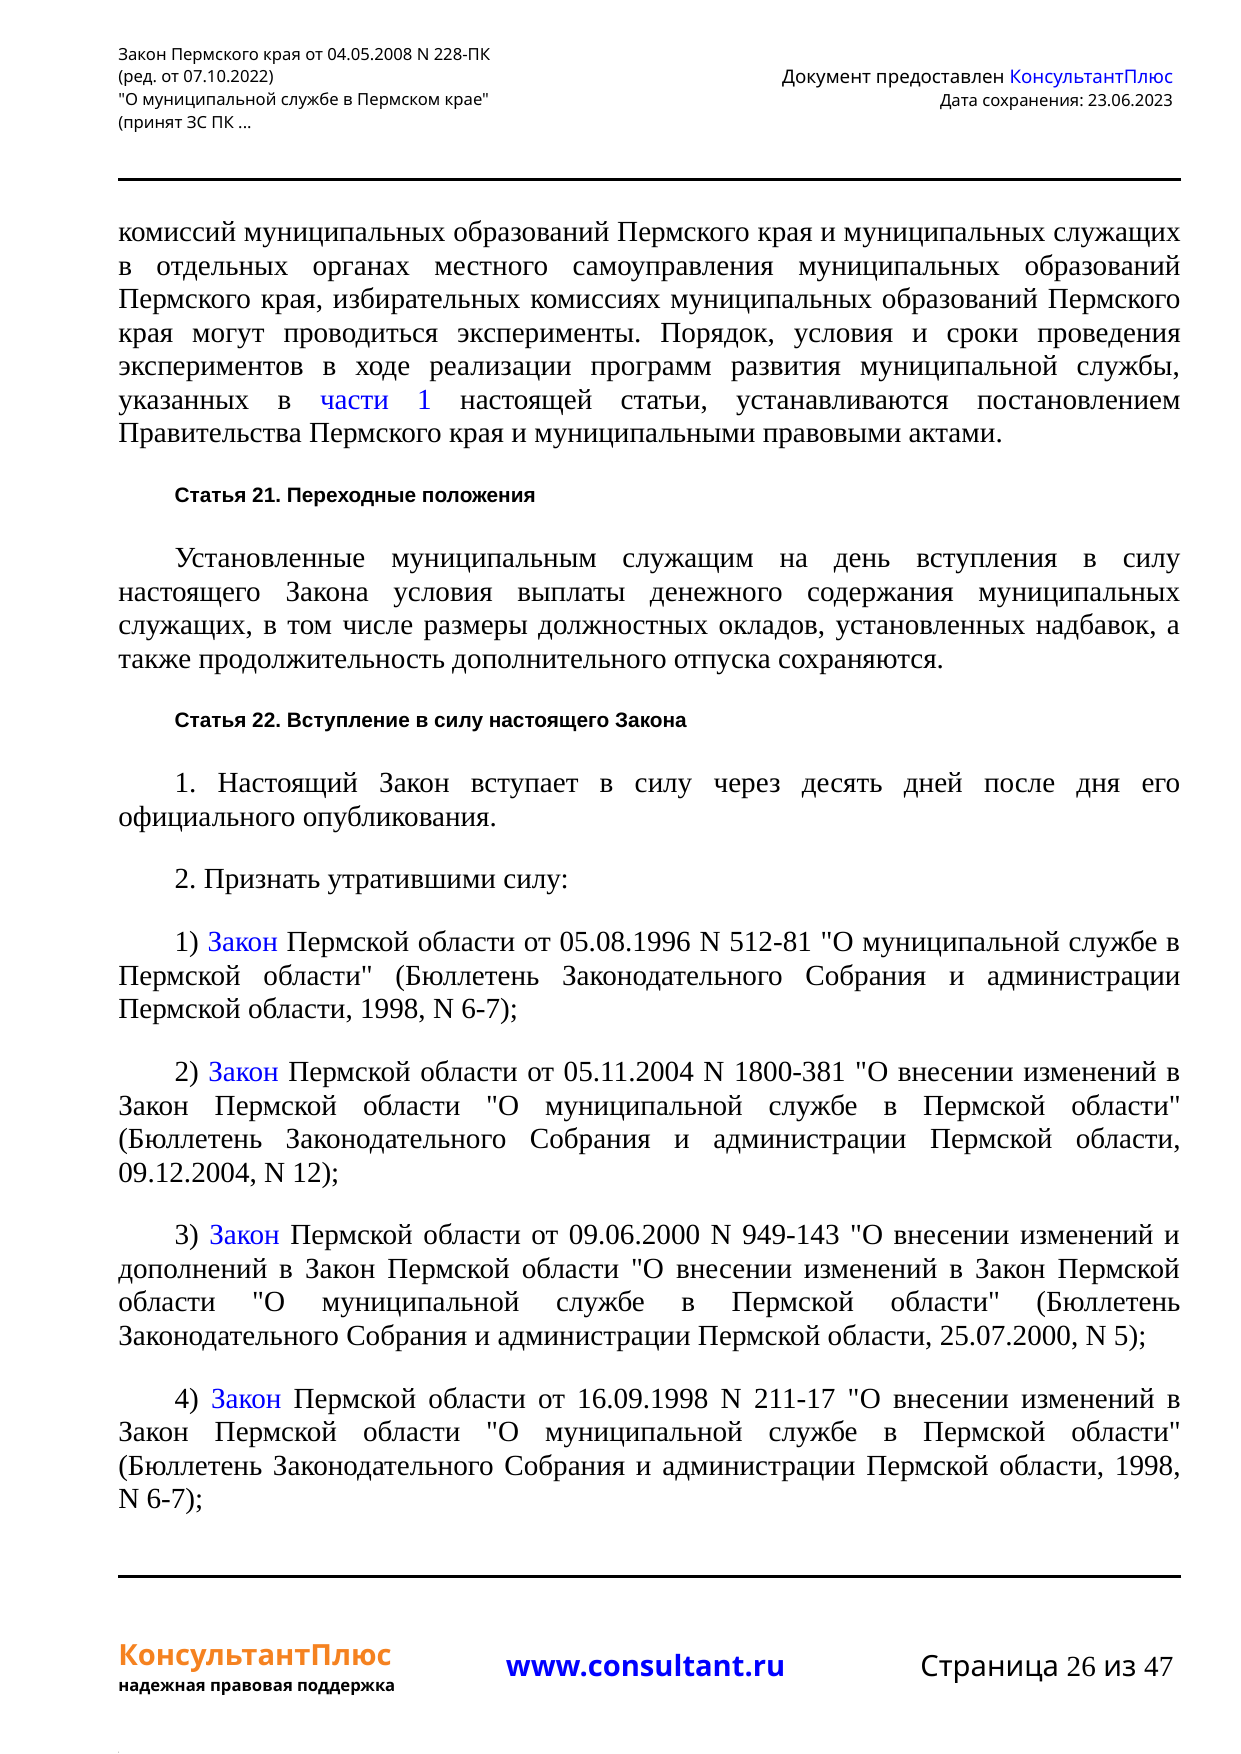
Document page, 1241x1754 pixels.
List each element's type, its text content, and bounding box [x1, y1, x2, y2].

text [118, 214, 1181, 449]
text 2) Закон Пермской области от 05.11.2004 N 1800-381 "О внесении изменений в Закон Пермской области "О муниципальной службе в Пермской области" (Бюллетень Законодательного Собрания и администрации Пермской области, 09.12.2004, N 12); [118, 1054, 1181, 1188]
text Установленные муниципальным служащим на день вступления в силу настоящего Закона условия выплаты денежного содержания муниципальных служащих, в том числе размеры должностных окладов, установленных надбавок, а также продолжительность дополнительного отпуска сохраняются. [118, 540, 1181, 674]
text 4) Закон Пермской области от 16.09.1998 N 211-17 "О внесении изменений в Закон Пермской области "О муниципальной службе в Пермской области" (Бюллетень Законодательного Собрания и администрации Пермской области, 1998, N 6-7); [118, 1381, 1181, 1515]
title Статья 22. Вступление в силу настоящего Закона [118, 708, 1181, 732]
title Статья 21. Переходные положения [118, 483, 1181, 507]
text 1) Закон Пермской области от 05.08.1996 N 512-81 "О муниципальной службе в Пермской области" (Бюллетень Законодательного Собрания и администрации Пермской области, 1998, N 6-7); [118, 924, 1181, 1025]
text 1. Настоящий Закон вступает в силу через десять дней после дня его официального опубликования. [118, 765, 1181, 832]
text 3) Закон Пермской области от 09.06.2000 N 949-143 "О внесении изменений и дополнений в Закон Пермской области "О внесении изменений в Закон Пермской области "О муниципальной службе в Пермской области" (Бюллетень Законодательного Собрания и администрации Пермской области, 25.07.2000, N 5); [118, 1217, 1181, 1352]
text 2. Признать утратившими силу: [118, 862, 1181, 895]
